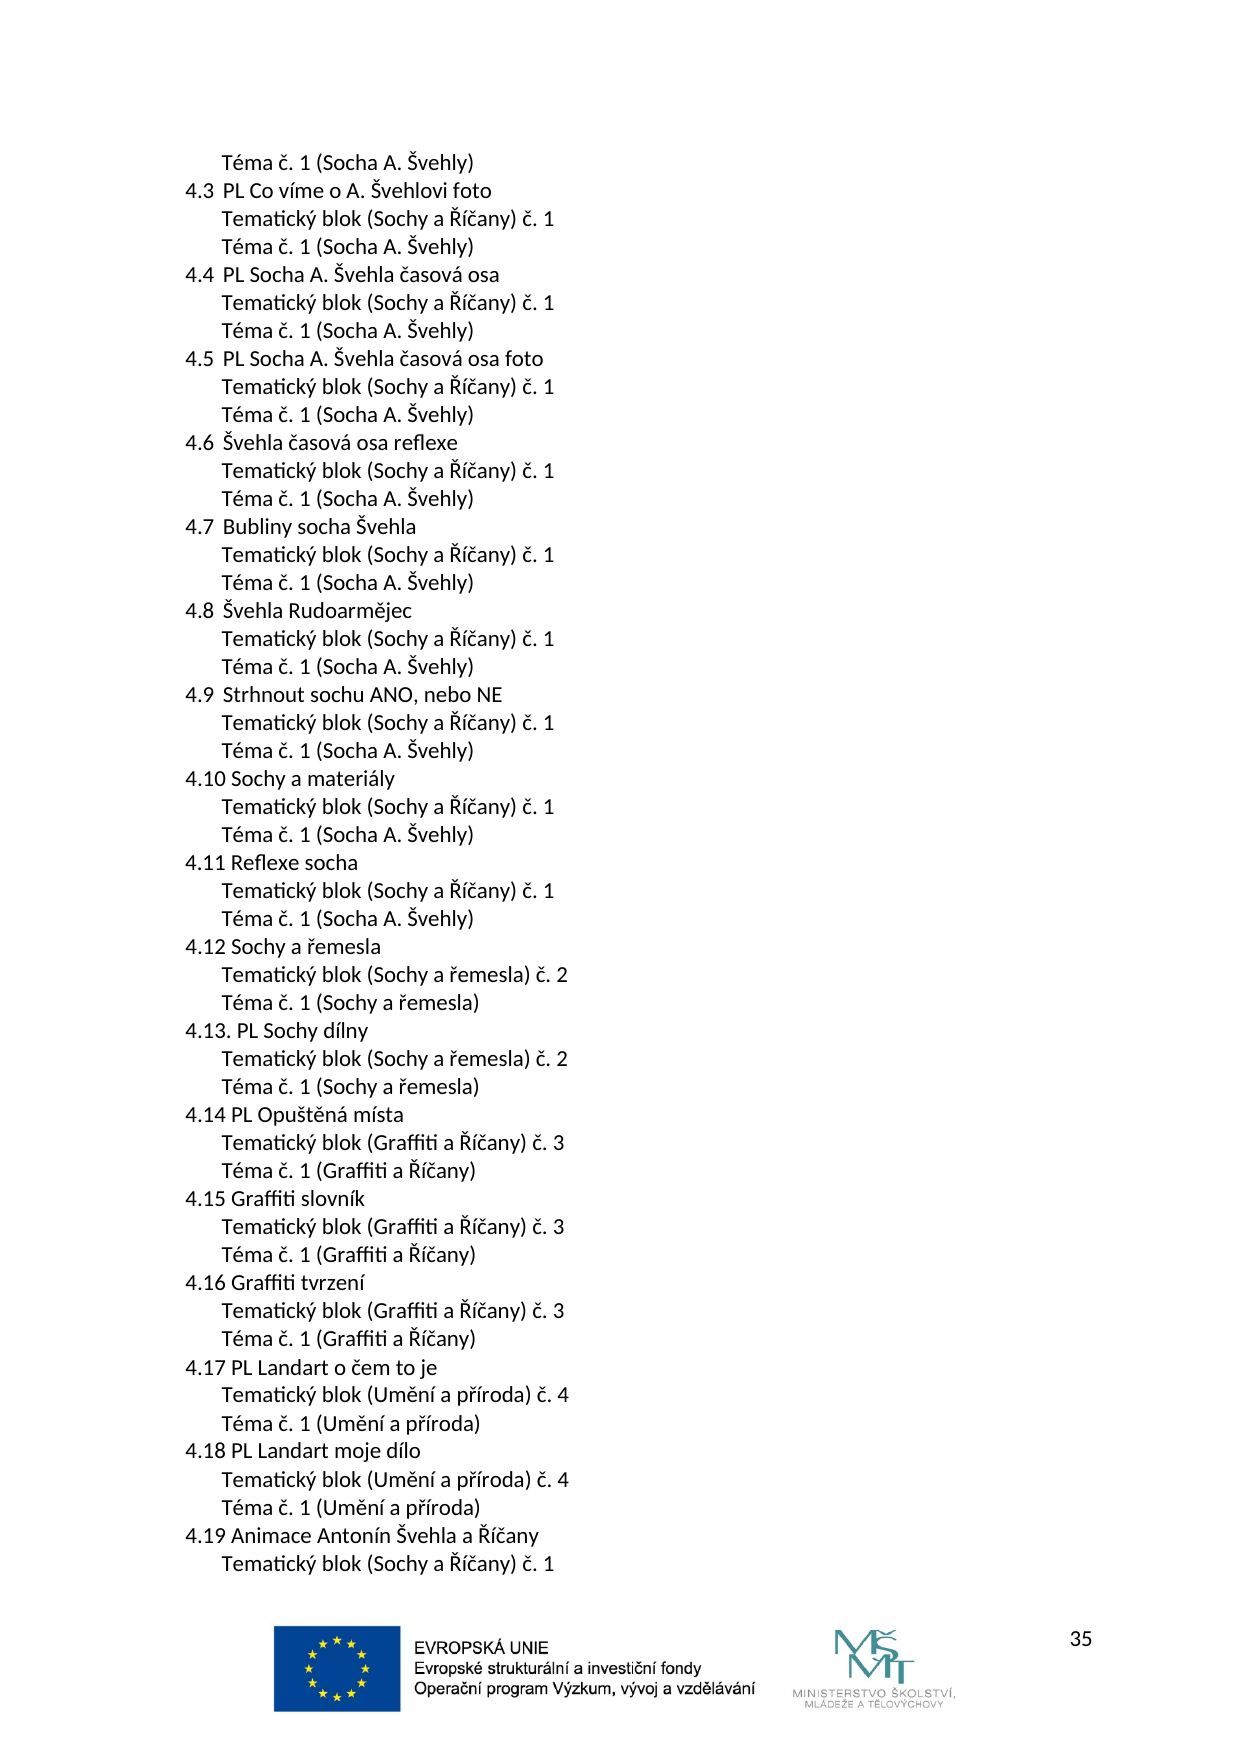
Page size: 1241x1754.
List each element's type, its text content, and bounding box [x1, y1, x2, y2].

text 4.13. PL Sochy dílny [185, 1016, 1092, 1044]
list Švehla Rudoarmějec [185, 596, 1092, 624]
text Tematický blok (Graffiti a Říčany) č. 3 [148, 1297, 1092, 1324]
text Tematický blok (Sochy a řemesla) č. 2 [148, 1044, 1092, 1072]
list Téma č. 1 (Socha A. Švehly) [185, 232, 1092, 260]
list 4.16 Graffiti tvrzení [185, 1268, 1092, 1297]
text Tematický blok (Sochy a řemesla) č. 2 [148, 960, 1092, 988]
list 4.19 Animace Antonín Švehla a Říčany [185, 1521, 1092, 1549]
text Tematický blok (Graffiti a Říčany) č. 3 [148, 1128, 1092, 1156]
text Téma č. 1 (Graffiti a Říčany) [148, 1324, 1092, 1353]
text Tematický blok (Sochy a Říčany) č. 1 [148, 876, 1092, 904]
list 4.18 PL Landart moje dílo [185, 1437, 1092, 1465]
list Strhnout sochu ANO, nebo NE [185, 680, 1092, 708]
text Téma č. 1 (Umění a příroda) [148, 1493, 1092, 1521]
list Téma č. 1 (Socha A. Švehly) [185, 820, 1092, 848]
text Tematický blok (Sochy a Říčany) č. 1 [148, 624, 1092, 652]
list Bubliny socha Švehla [185, 512, 1092, 540]
list Téma č. 1 (Socha A. Švehly) [185, 736, 1092, 764]
text Tematický blok (Sochy a Říčany) č. 1 [148, 540, 1092, 568]
list 4.17 PL Landart o čem to je [185, 1353, 1092, 1381]
text Téma č. 1 (Graffiti a Říčany) [148, 1156, 1092, 1184]
text Tematický blok (Sochy a Říčany) č. 1 [148, 1549, 1092, 1577]
list PL Co víme o A. Švehlovi foto [185, 176, 1092, 204]
list PL Socha A. Švehla časová osa foto [185, 344, 1092, 372]
list Téma č. 1 (Socha A. Švehly) [185, 652, 1092, 680]
list Téma č. 1 (Socha A. Švehly) [185, 316, 1092, 344]
text Téma č. 1 (Socha A. Švehly) [185, 148, 1092, 176]
text Téma č. 1 (Graffiti a Říčany) [148, 1241, 1092, 1268]
text Tematický blok (Sochy a Říčany) č. 1 [148, 708, 1092, 736]
list Téma č. 1 (Socha A. Švehly) [185, 568, 1092, 596]
list PL Socha A. Švehla časová osa [185, 260, 1092, 288]
text Téma č. 1 (Umění a příroda) [148, 1409, 1092, 1437]
text Téma č. 1 (Sochy a řemesla) [148, 1072, 1092, 1100]
list 4.14 PL Opuštěná místa [185, 1100, 1092, 1128]
text Téma č. 1 (Sochy a řemesla) [148, 988, 1092, 1016]
text Tematický blok (Umění a příroda) č. 4 [148, 1465, 1092, 1493]
list Švehla časová osa reflexe [185, 428, 1092, 456]
text Tematický blok (Graffiti a Říčany) č. 3 [148, 1212, 1092, 1241]
list 4.15 Graffiti slovník [185, 1184, 1092, 1212]
list Téma č. 1 (Socha A. Švehly) [185, 904, 1092, 932]
list Téma č. 1 (Socha A. Švehly) [185, 484, 1092, 512]
picture [231, 1583, 997, 1754]
text 4.12 Sochy a řemesla [185, 932, 1092, 960]
text Tematický blok (Sochy a Říčany) č. 1 [148, 792, 1092, 820]
text Tematický blok (Sochy a Říčany) č. 1 [148, 456, 1092, 484]
list Téma č. 1 (Socha A. Švehly) [185, 400, 1092, 428]
text Tematický blok (Sochy a Říčany) č. 1 [185, 288, 1092, 316]
text 4.11 Reflexe socha [148, 848, 1092, 876]
text Tematický blok (Sochy a Říčany) č. 1 [185, 204, 1092, 232]
text Tematický blok (Sochy a Říčany) č. 1 [148, 372, 1092, 400]
text Tematický blok (Umění a příroda) č. 4 [148, 1381, 1092, 1409]
text 4.10 Sochy a materiály [185, 764, 1092, 792]
